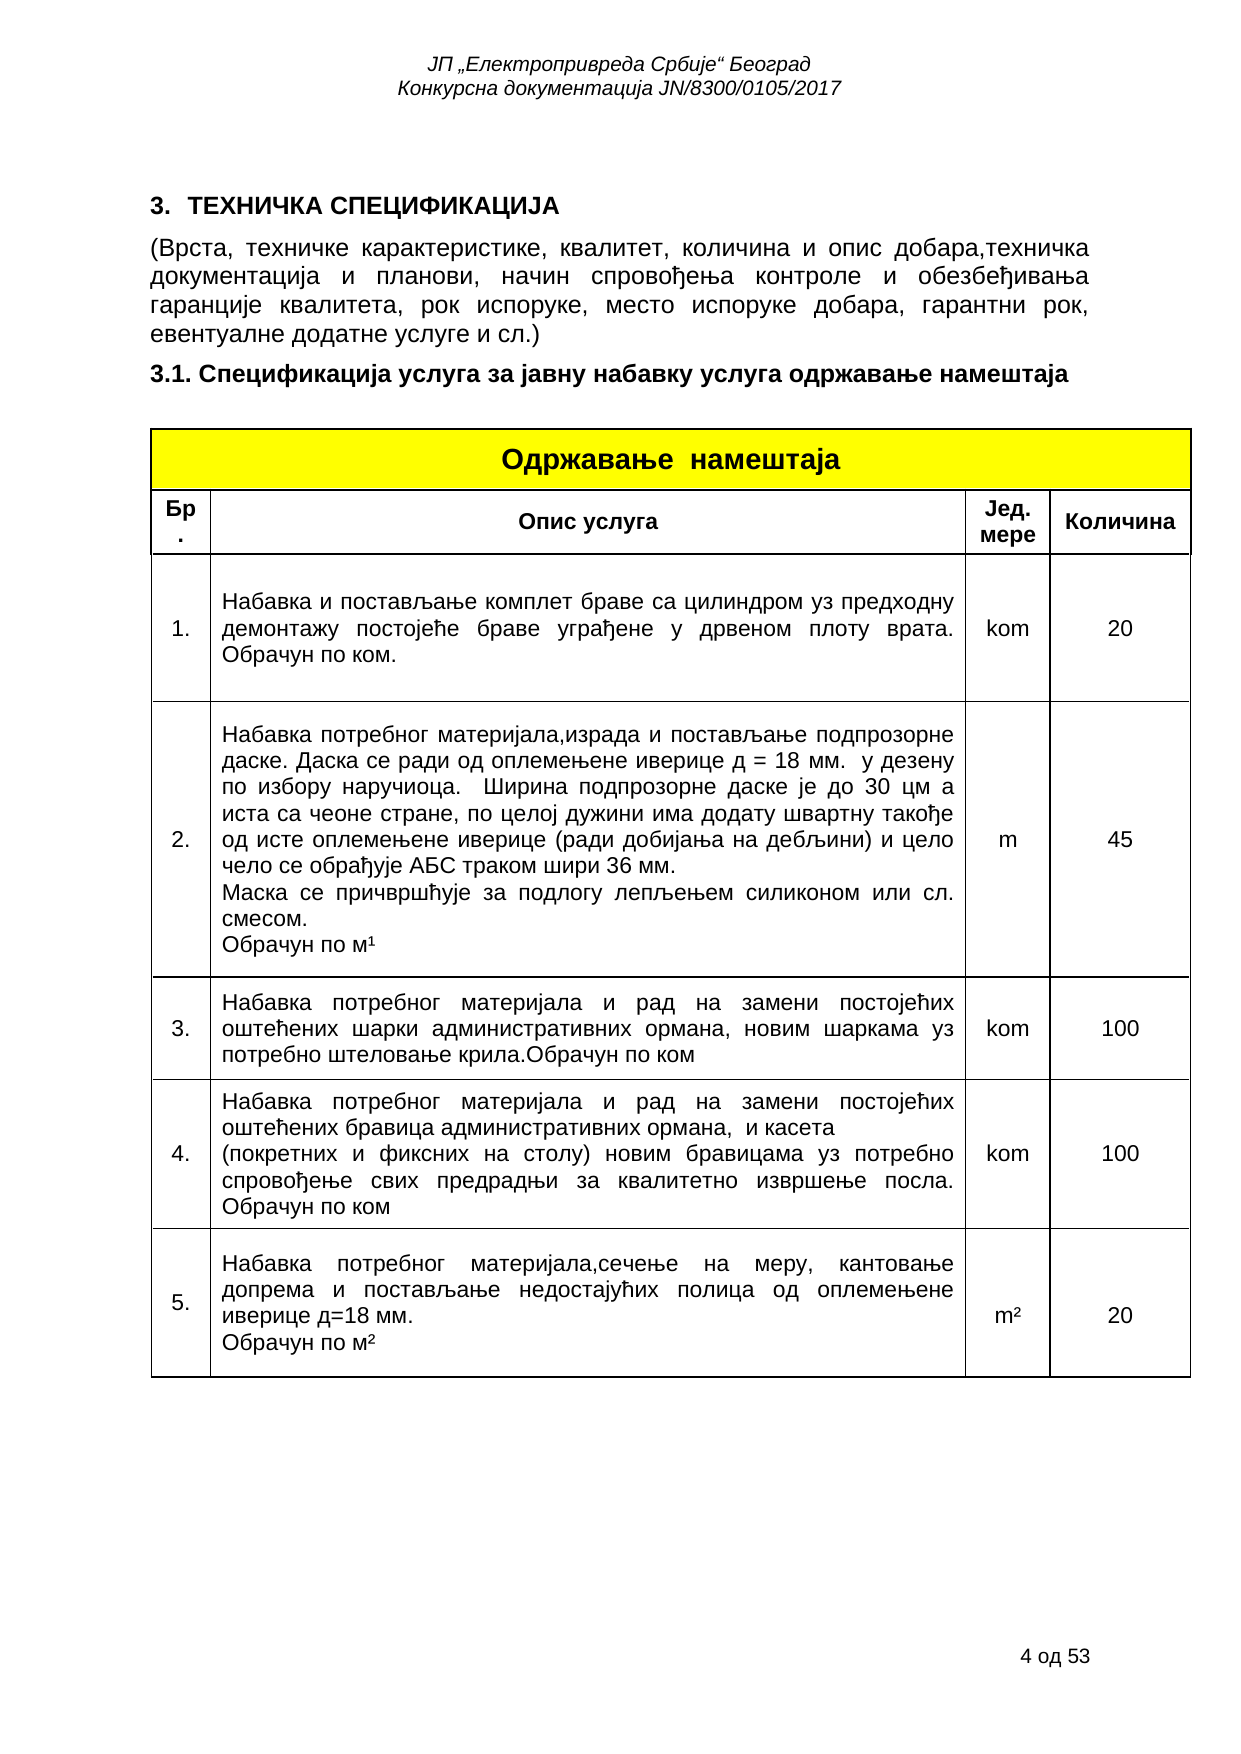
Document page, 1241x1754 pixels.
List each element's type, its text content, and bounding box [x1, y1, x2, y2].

table_cell kom [966, 1080, 1049, 1227]
text 3.1. Спецификација услуга за јавну набавку услуга одржавање намештаја [150, 360, 1090, 387]
table_cell 1. [152, 554, 210, 701]
table_cell 100 [1051, 976, 1190, 1078]
table_cell Набавка потребног материјала и рад на замени постојећих оштећених бравица административних ормана, и касета (покретних и фиксних на столу) новим бравицама уз потребно спровођење свих предрадњи за квалитетно извршење посла. Обрачун по ком [211, 1080, 965, 1227]
table_header Oдржавањe намештаја [152, 430, 1190, 488]
table_cell Набавка и постављање комплет браве са цилиндром уз предходну демонтажу постојеће браве уграђене у дрвеном плоту врата. Обрачун по ком. [211, 555, 965, 701]
table_cell Количина [1051, 491, 1190, 552]
table_cell 2. [152, 702, 210, 976]
table_cell 45 [1051, 701, 1190, 976]
table_cell Бр. [152, 491, 210, 552]
subtitle ТЕХНИЧКА СПЕЦИФИКАЦИЈА [150, 191, 1090, 220]
table_cell m² [966, 1229, 1049, 1376]
table_cell 100 [1051, 1079, 1190, 1227]
table_cell 20 [1051, 553, 1190, 701]
table_cell Јед. мере [966, 491, 1049, 552]
text (Врста, техничке карактеристике, квалитет, количина и опис добара,техничка документација и планови, начин спровођења контроле и обезбеђивања гаранције квалитета, рок испоруке, место испоруке добара, гарантни рок, евентуалне додатне услуге и сл.) [150, 232, 1090, 347]
table_cell kom [966, 978, 1049, 1078]
table_cell 20 [1051, 1228, 1190, 1376]
table_cell 5. [152, 1229, 210, 1376]
table_cell Набавка потребног материјала и рад на замени постојећих оштећених шарки административних ормана, новим шаркама уз потребно штеловање крила.Обрачун по ком [211, 978, 965, 1078]
table_cell 3. [152, 977, 210, 1078]
table_cell 4. [152, 1080, 210, 1227]
table_cell kom [966, 555, 1049, 701]
table_cell Опис услуга [211, 491, 965, 552]
table_cell Набaвка потребног материјала,сечење на меру, кантовање допрема и постављање недостајућих полица од оплемењене иверице д=18 мм. Обрачун по м² [211, 1229, 965, 1376]
table_cell m [966, 702, 1049, 976]
table_cell Набавка потребног материјала,израда и постављање подпрозорне даске. Даска се ради од оплемењене иверице д = 18 мм. у дезену по избору наручиоца. Ширина подпрозорне даске је до 30 цм а иста са чеоне стране, по целој дужини има додату швартну такође од исте оплемењене иверице (ради добијања на дебљини) и цело чело се обрађује АБС траком шири 36 мм. Маска се причвршћује за подлогу лепљењем силиконом или сл. смесом. Обрачун по м¹ [211, 702, 965, 976]
